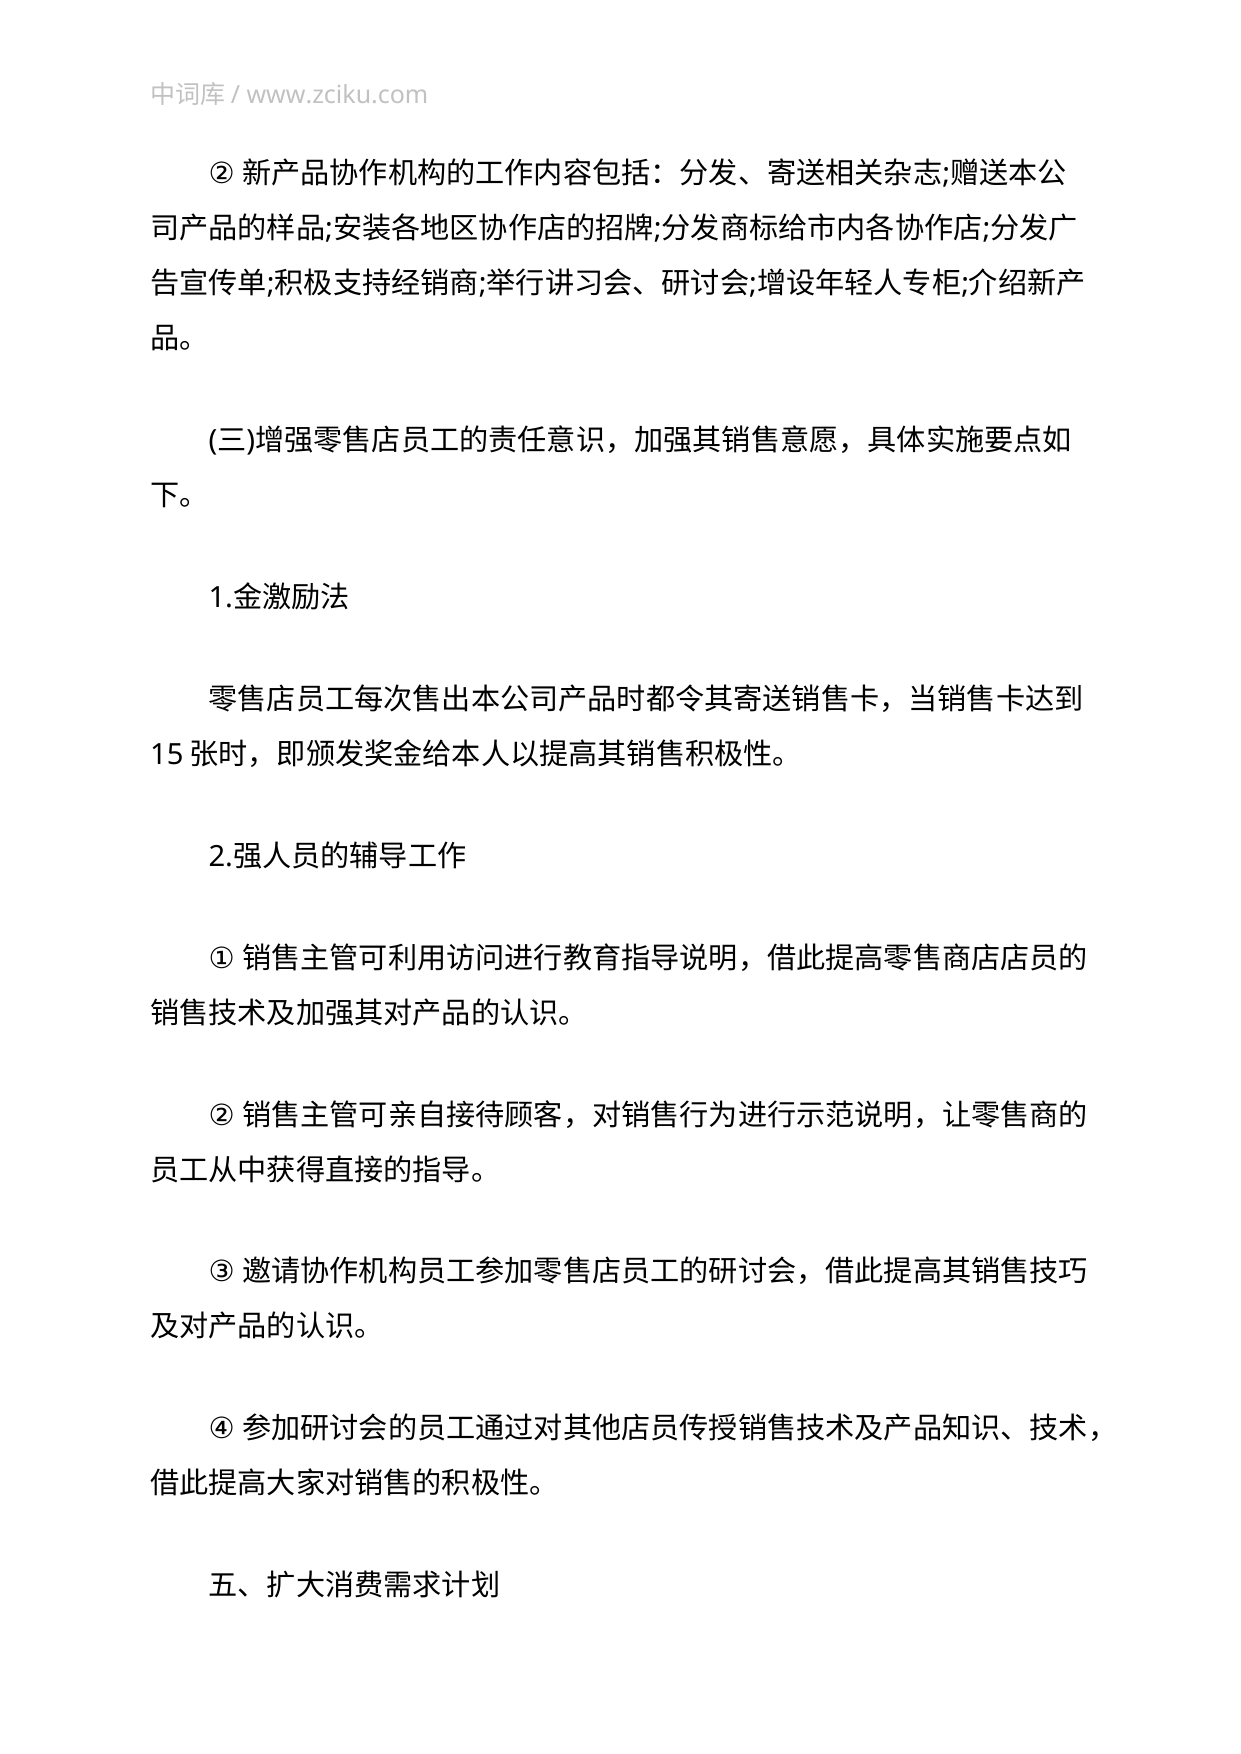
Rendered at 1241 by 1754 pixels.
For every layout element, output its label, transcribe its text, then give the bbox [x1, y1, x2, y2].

text 零售店员工每次售出本公司产品时都令其寄送销售卡，当销售卡达到15张时，即颁发奖金给本人以提高其销售积极性。 [150, 676, 1090, 773]
text ③ 邀请协作机构员工参加零售店员工的研讨会，借此提高其销售技巧及对产品的认识。 [150, 1248, 1090, 1345]
text 五、扩大消费需求计划 [150, 1561, 1090, 1604]
text 2.强人员的辅导工作 [150, 832, 1090, 875]
text 1.金激励法 [150, 573, 1090, 616]
text ① 销售主管可利用访问进行教育指导说明，借此提高零售商店店员的销售技术及加强其对产品的认识。 [150, 934, 1090, 1032]
text ② 销售主管可亲自接待顾客，对销售行为进行示范说明，让零售商的员工从中获得直接的指导。 [150, 1091, 1090, 1188]
text (三)增强零售店员工的责任意识，加强其销售意愿，具体实施要点如下。 [150, 417, 1090, 514]
text ② 新产品协作机构的工作内容包括：分发、寄送相关杂志;赠送本公司产品的样品;安装各地区协作店的招牌;分发商标给市内各协作店;分发广告宣传单;积极支持经销商;举行讲习会、研讨会;增设年轻人专柜;介绍新产品。 [150, 150, 1090, 357]
text ④ 参加研讨会的员工通过对其他店员传授销售技术及产品知识、技术，借此提高大家对销售的积极性。 [150, 1405, 1090, 1502]
